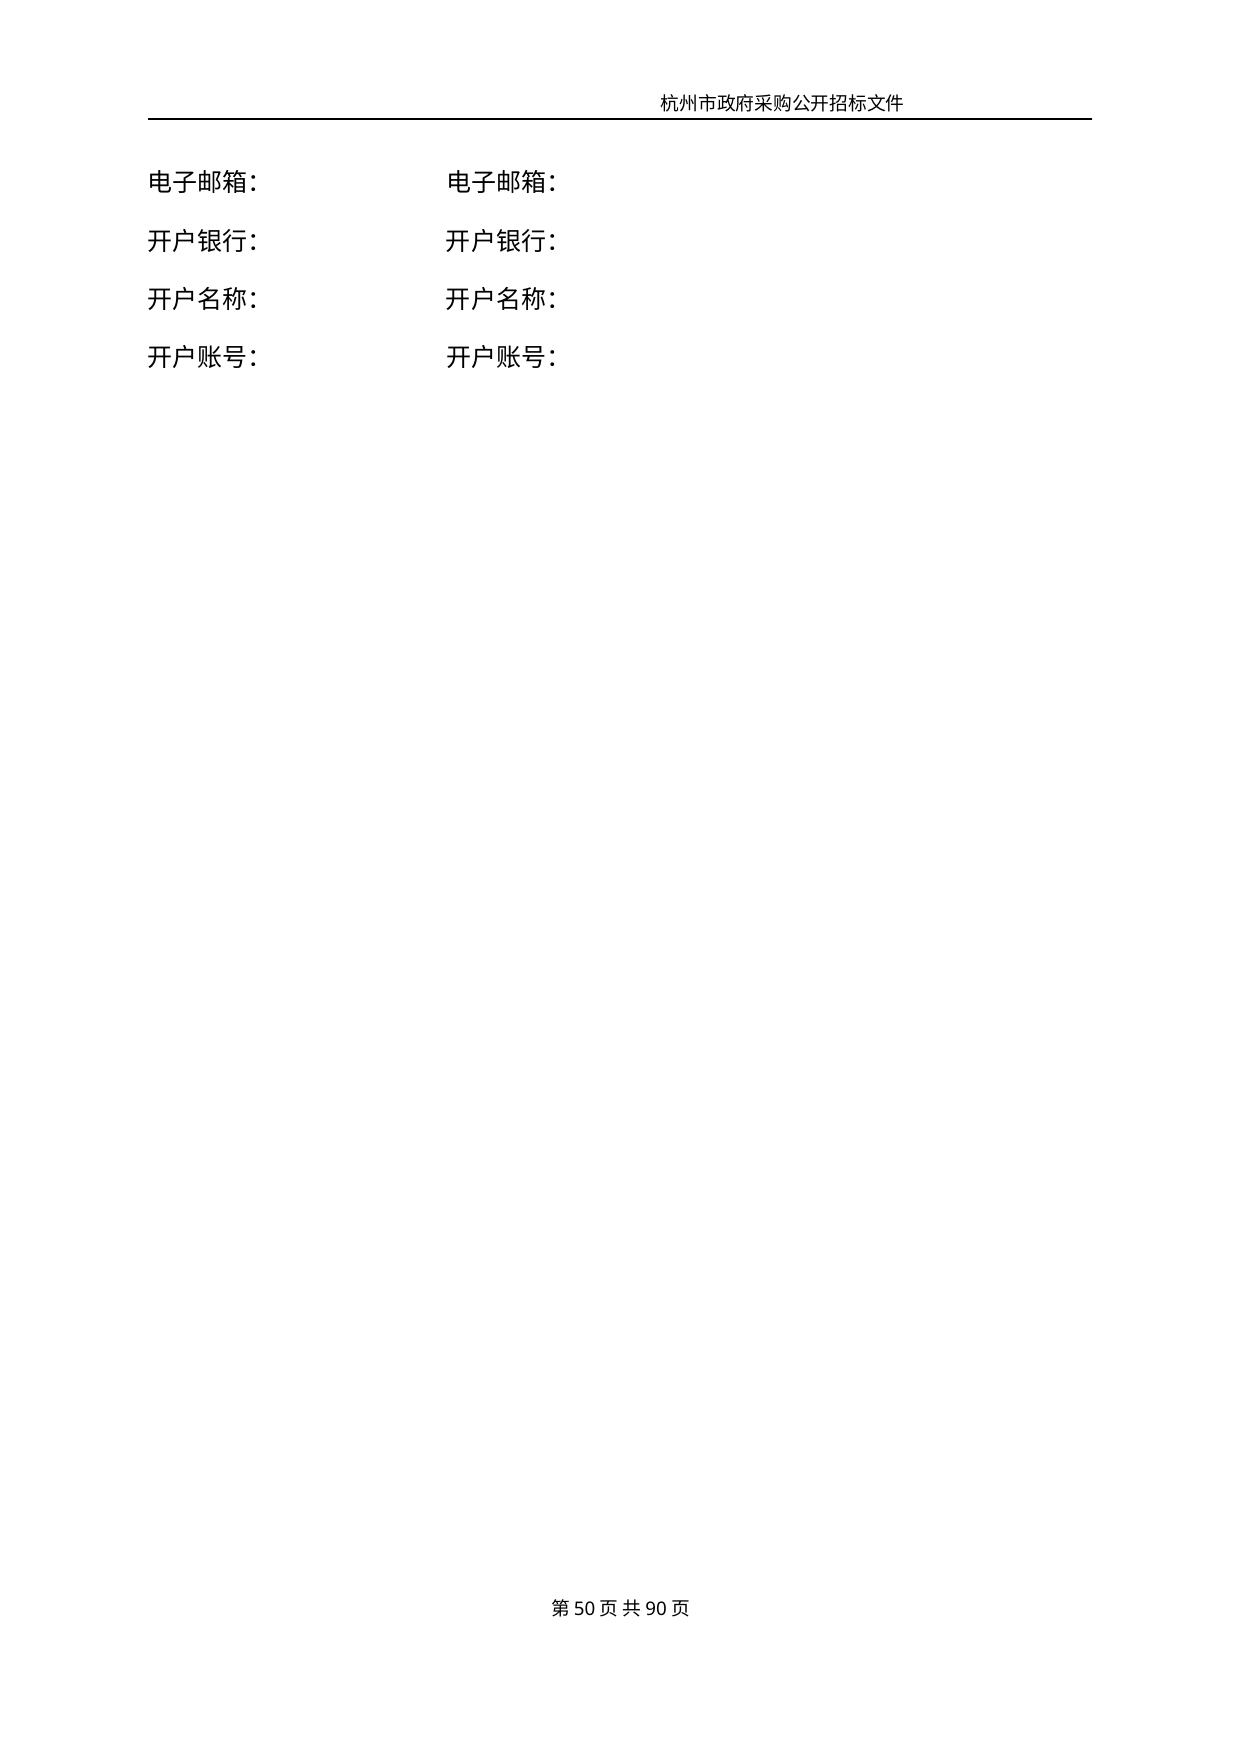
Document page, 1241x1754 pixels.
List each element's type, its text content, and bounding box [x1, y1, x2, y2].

text 开户银行： 开户银行： [148, 203, 1092, 262]
text 开户名称： 开户名称： [148, 262, 1092, 320]
text 电子邮箱： 电子邮箱： [148, 145, 1092, 203]
text 开户账号： 开户账号： [148, 320, 1092, 378]
